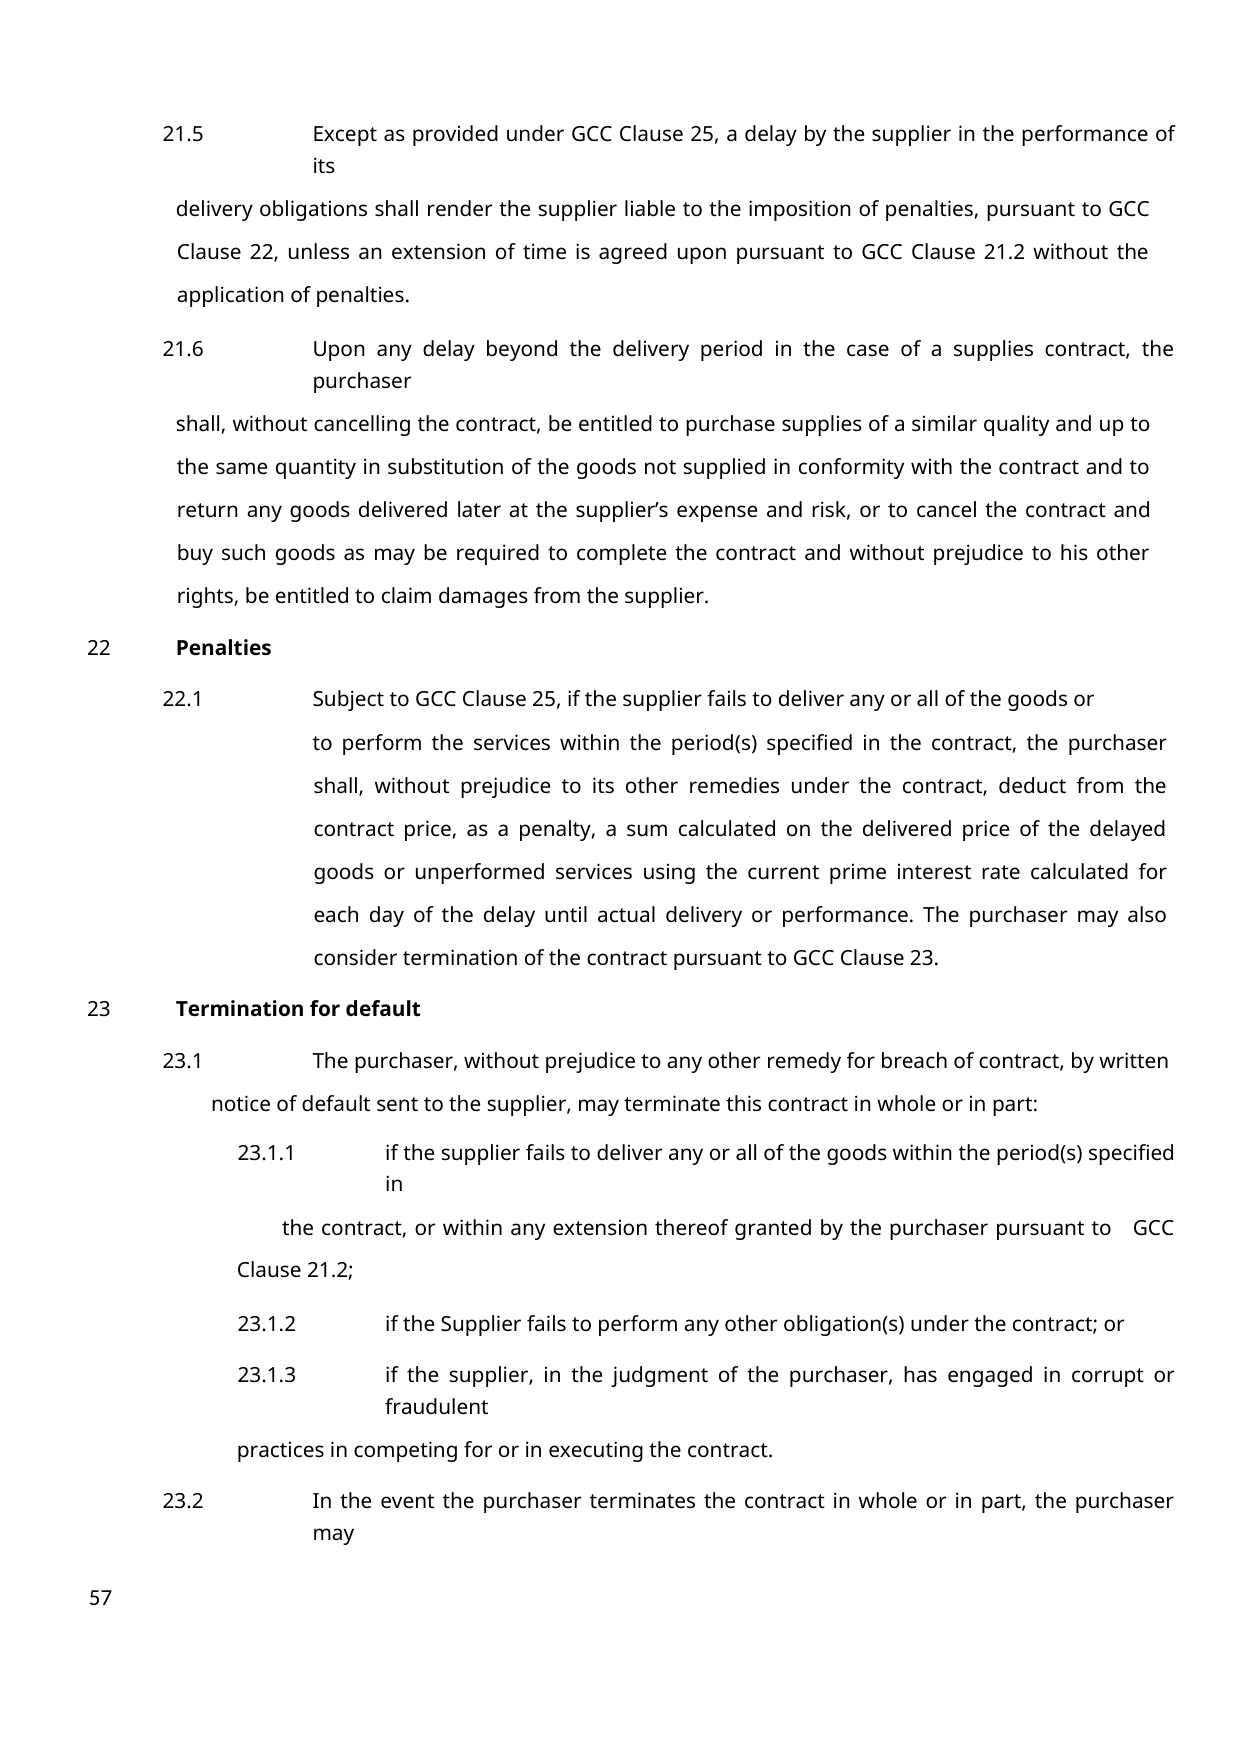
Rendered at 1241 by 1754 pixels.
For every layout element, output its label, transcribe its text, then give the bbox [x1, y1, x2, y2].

list if the supplier fails to deliver any or all of the goods within the period(s) specified in [237, 1138, 1176, 1198]
list Upon any delay beyond the delivery period in the case of a supplies contract, the purchaser [162, 334, 1176, 395]
text delivery obligations shall render the supplier liable to the imposition of penalties, pursuant to GCC Clause 22, unless an extension of time is agreed upon pursuant to GCC Clause 21.2 without the application of penalties. [176, 194, 1151, 308]
list Subject to GCC Clause 25, if the supplier fails to deliver any or all of the goods or [162, 684, 1176, 713]
list Except as provided under GCC Clause 25, a delay by the supplier in the performance of its [162, 119, 1176, 179]
list The purchaser, without prejudice to any other remedy for breach of contract, by written [162, 1046, 1176, 1075]
text shall, without cancelling the contract, be entitled to purchase supplies of a similar quality and up to the same quantity in substitution of the goods not supplied in conformity with the contract and to return any goods delivered later at the supplier’s expense and risk, or to cancel the contract and buy such goods as may be required to complete the contract and without prejudice to his other rights, be entitled to claim damages from the supplier. [176, 409, 1152, 609]
text practices in competing for or in executing the contract. [237, 1435, 1176, 1464]
text notice of default sent to the supplier, may terminate this contract in whole or in part: [87, 1089, 1163, 1118]
list In the event the purchaser terminates the contract in whole or in part, the purchaser may [162, 1486, 1176, 1546]
list if the supplier, in the judgment of the purchaser, has engaged in corrupt or fraudulent [237, 1360, 1176, 1420]
text the contract, or within any extension thereof granted by the purchaser pursuant to GCC Clause 21.2; [237, 1213, 1176, 1283]
list Penalties [87, 633, 1211, 661]
text to perform the services within the period(s) specified in the contract, the purchaser shall, without prejudice to its other remedies under the contract, deduct from the contract price, as a penalty, a sum calculated on the delivered price of the delayed goods or unperformed services using the current prime interest rate calculated for each day of the delay until actual delivery or performance. The purchaser may also consider termination of the contract pursuant to GCC Clause 23. [312, 728, 1168, 972]
list if the Supplier fails to perform any other obligation(s) under the contract; or [237, 1309, 1176, 1337]
list Termination for default [87, 994, 1211, 1023]
